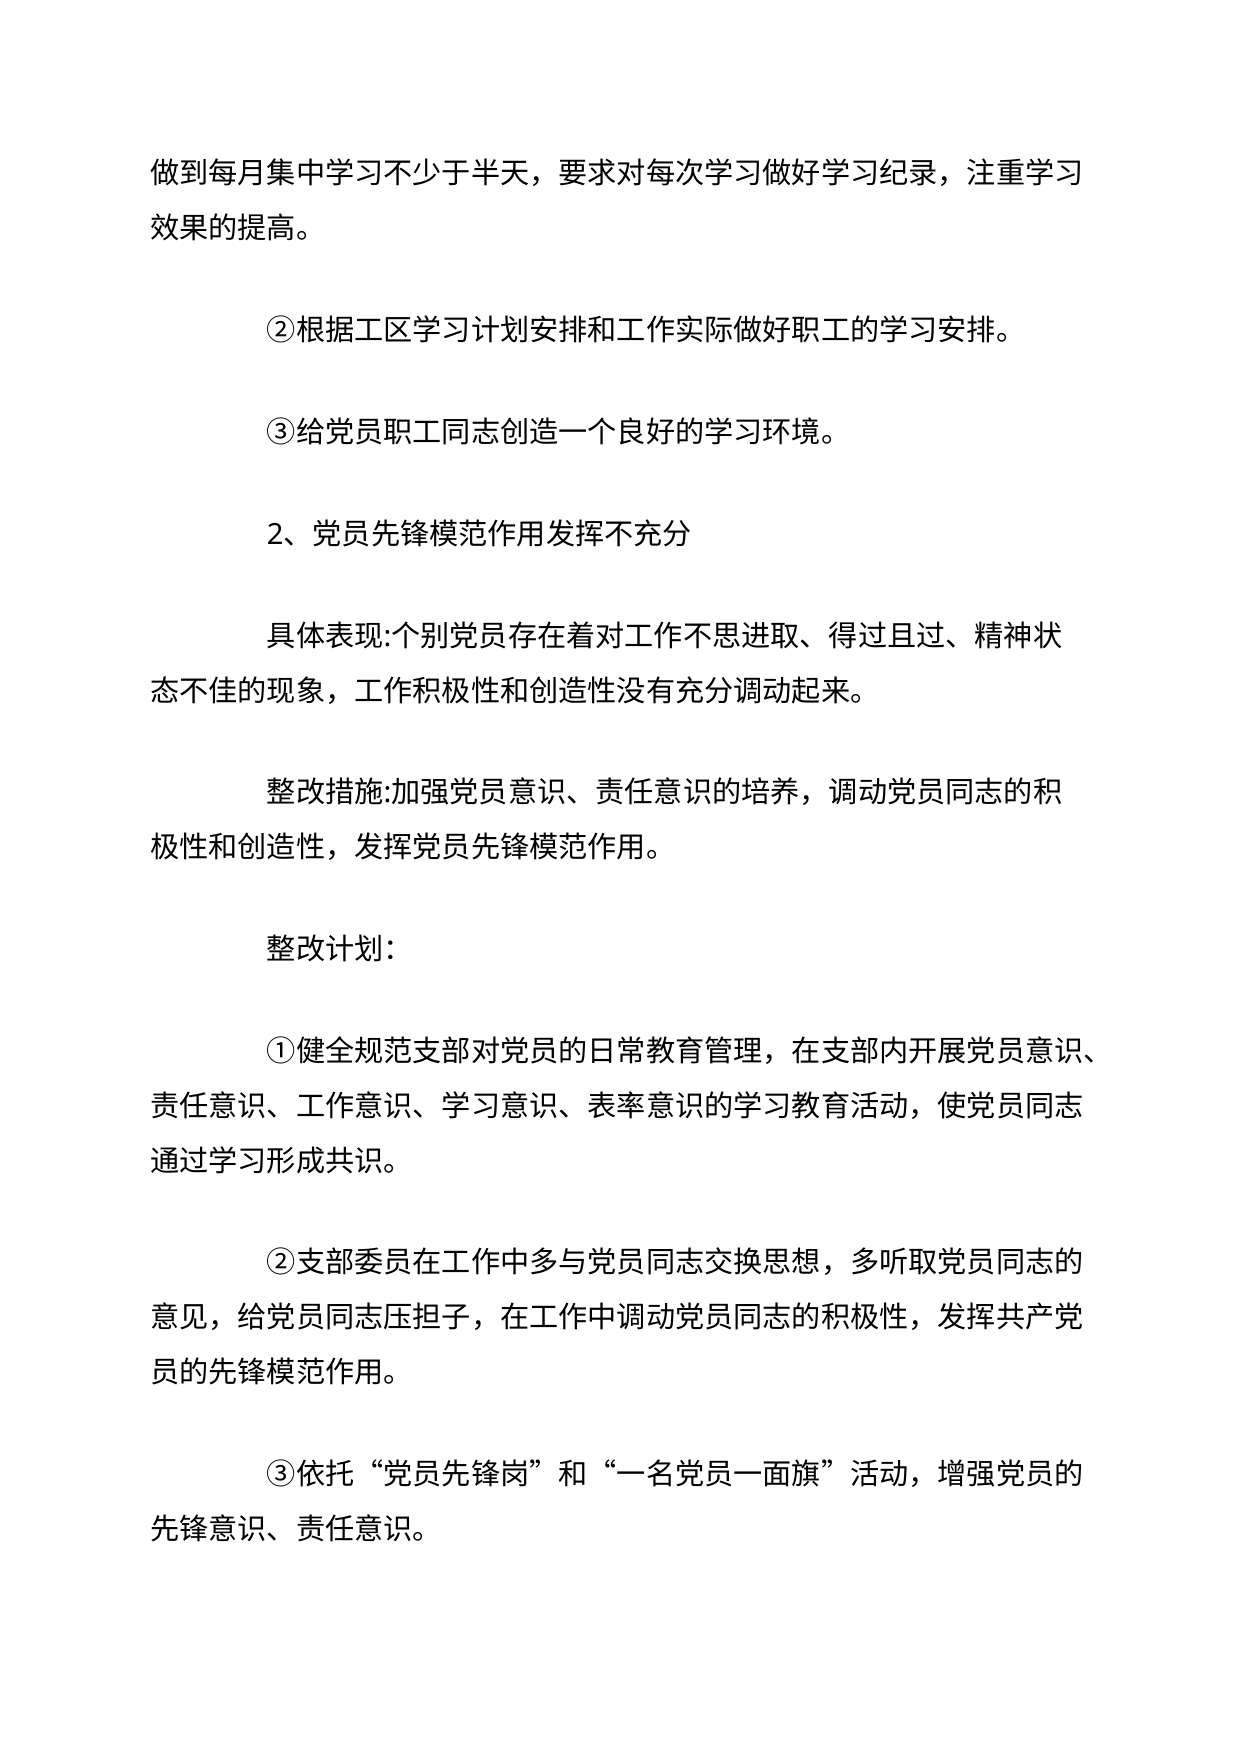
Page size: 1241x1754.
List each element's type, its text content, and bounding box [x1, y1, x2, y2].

text ①健全规范支部对党员的日常教育管理，在支部内开展党员意识、责任意识、工作意识、学习意识、表率意识的学习教育活动，使党员同志通过学习形成共识。 [150, 1027, 1090, 1179]
text ②支部委员在工作中多与党员同志交换思想，多听取党员同志的意见，给党员同志压担子，在工作中调动党员同志的积极性，发挥共产党员的先锋模范作用。 [150, 1239, 1090, 1391]
text ③依托“党员先锋岗”和“一名党员一面旗”活动，增强党员的先锋意识、责任意识。 [150, 1451, 1090, 1548]
text ③给党员职工同志创造一个良好的学习环境。 [150, 408, 1090, 451]
text 2、党员先锋模范作用发挥不充分 [150, 510, 1090, 553]
text ②根据工区学习计划安排和工作实际做好职工的学习安排。 [150, 307, 1090, 349]
text 整改措施:加强党员意识、责任意识的培养，调动党员同志的积极性和创造性，发挥党员先锋模范作用。 [150, 769, 1090, 866]
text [150, 150, 1090, 247]
text 整改计划： [150, 926, 1090, 968]
text 具体表现:个别党员存在着对工作不思进取、得过且过、精神状态不佳的现象，工作积极性和创造性没有充分调动起来。 [150, 612, 1090, 709]
